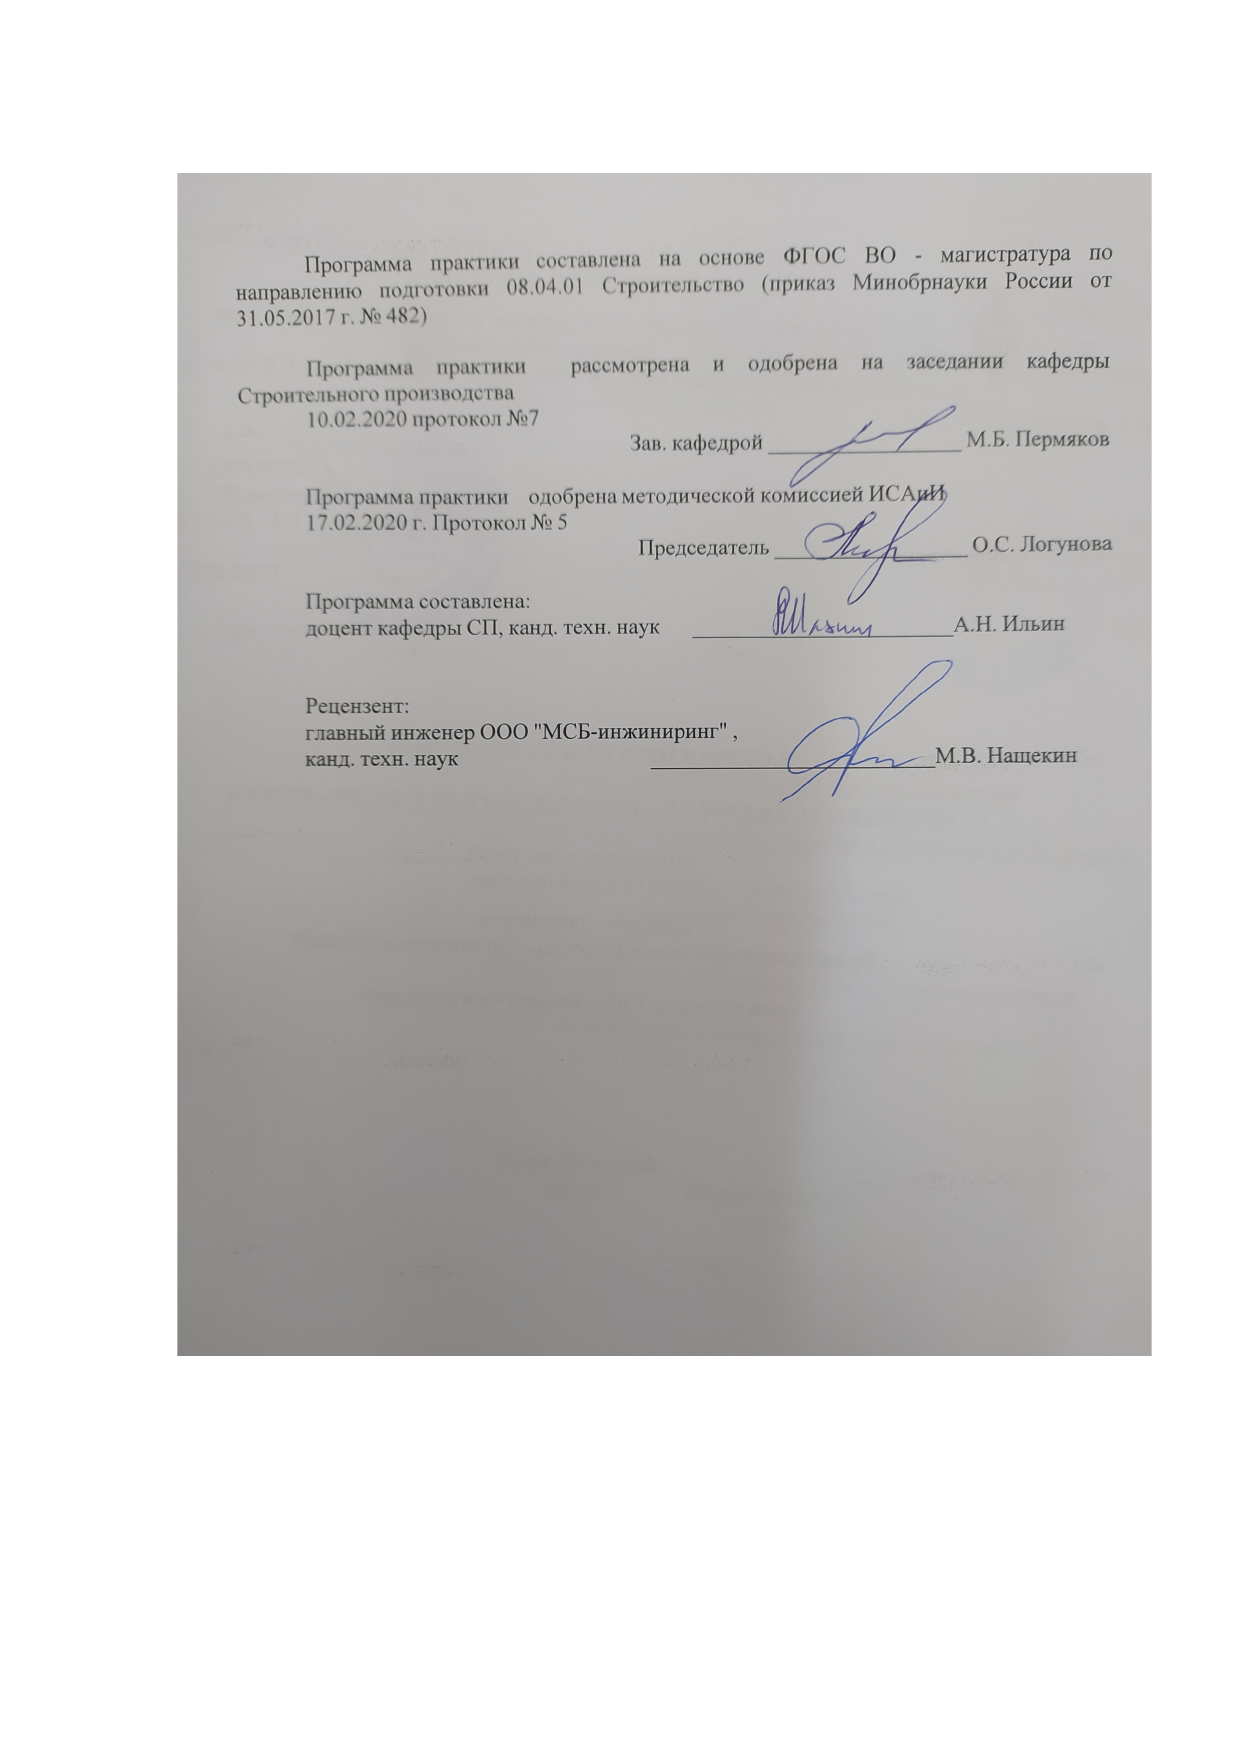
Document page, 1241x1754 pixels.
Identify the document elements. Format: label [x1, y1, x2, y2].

picture [177, 173, 1152, 1356]
